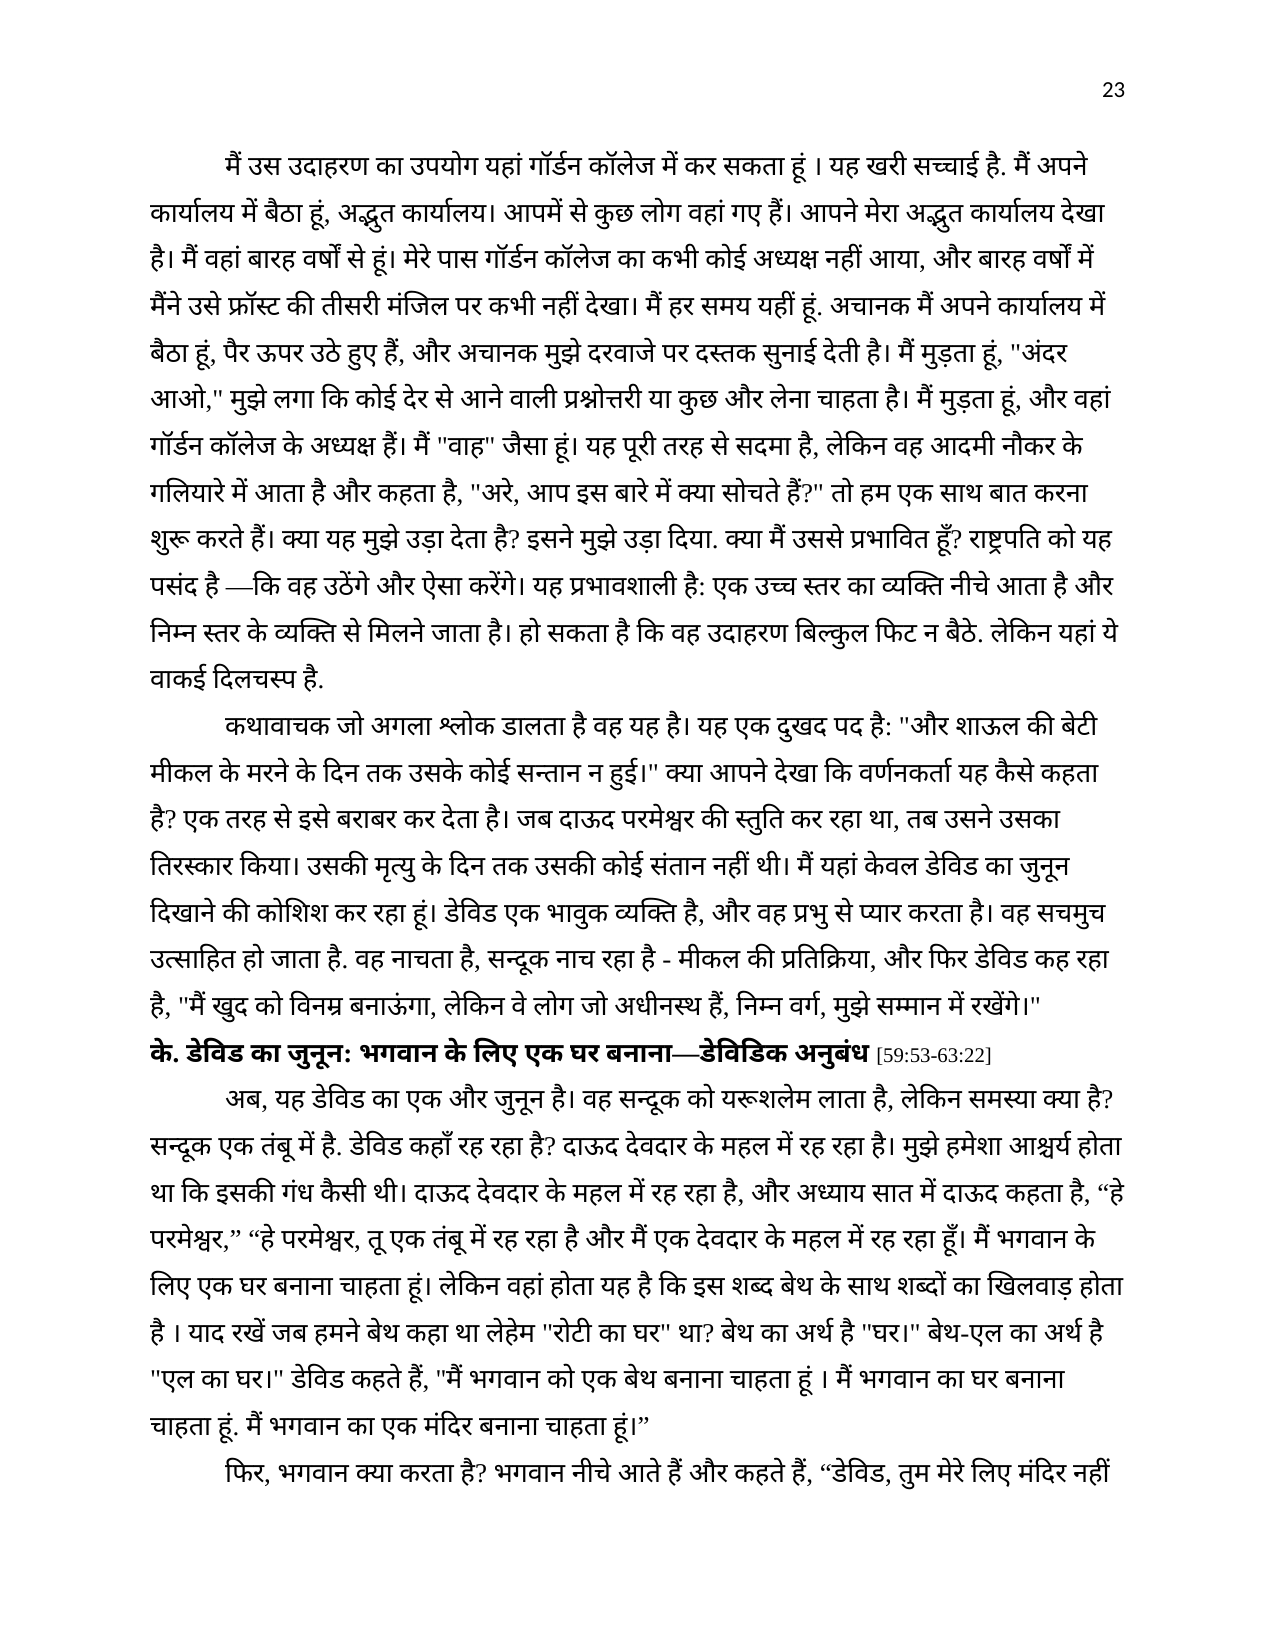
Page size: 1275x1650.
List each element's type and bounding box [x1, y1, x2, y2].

text [150, 150, 1125, 1488]
